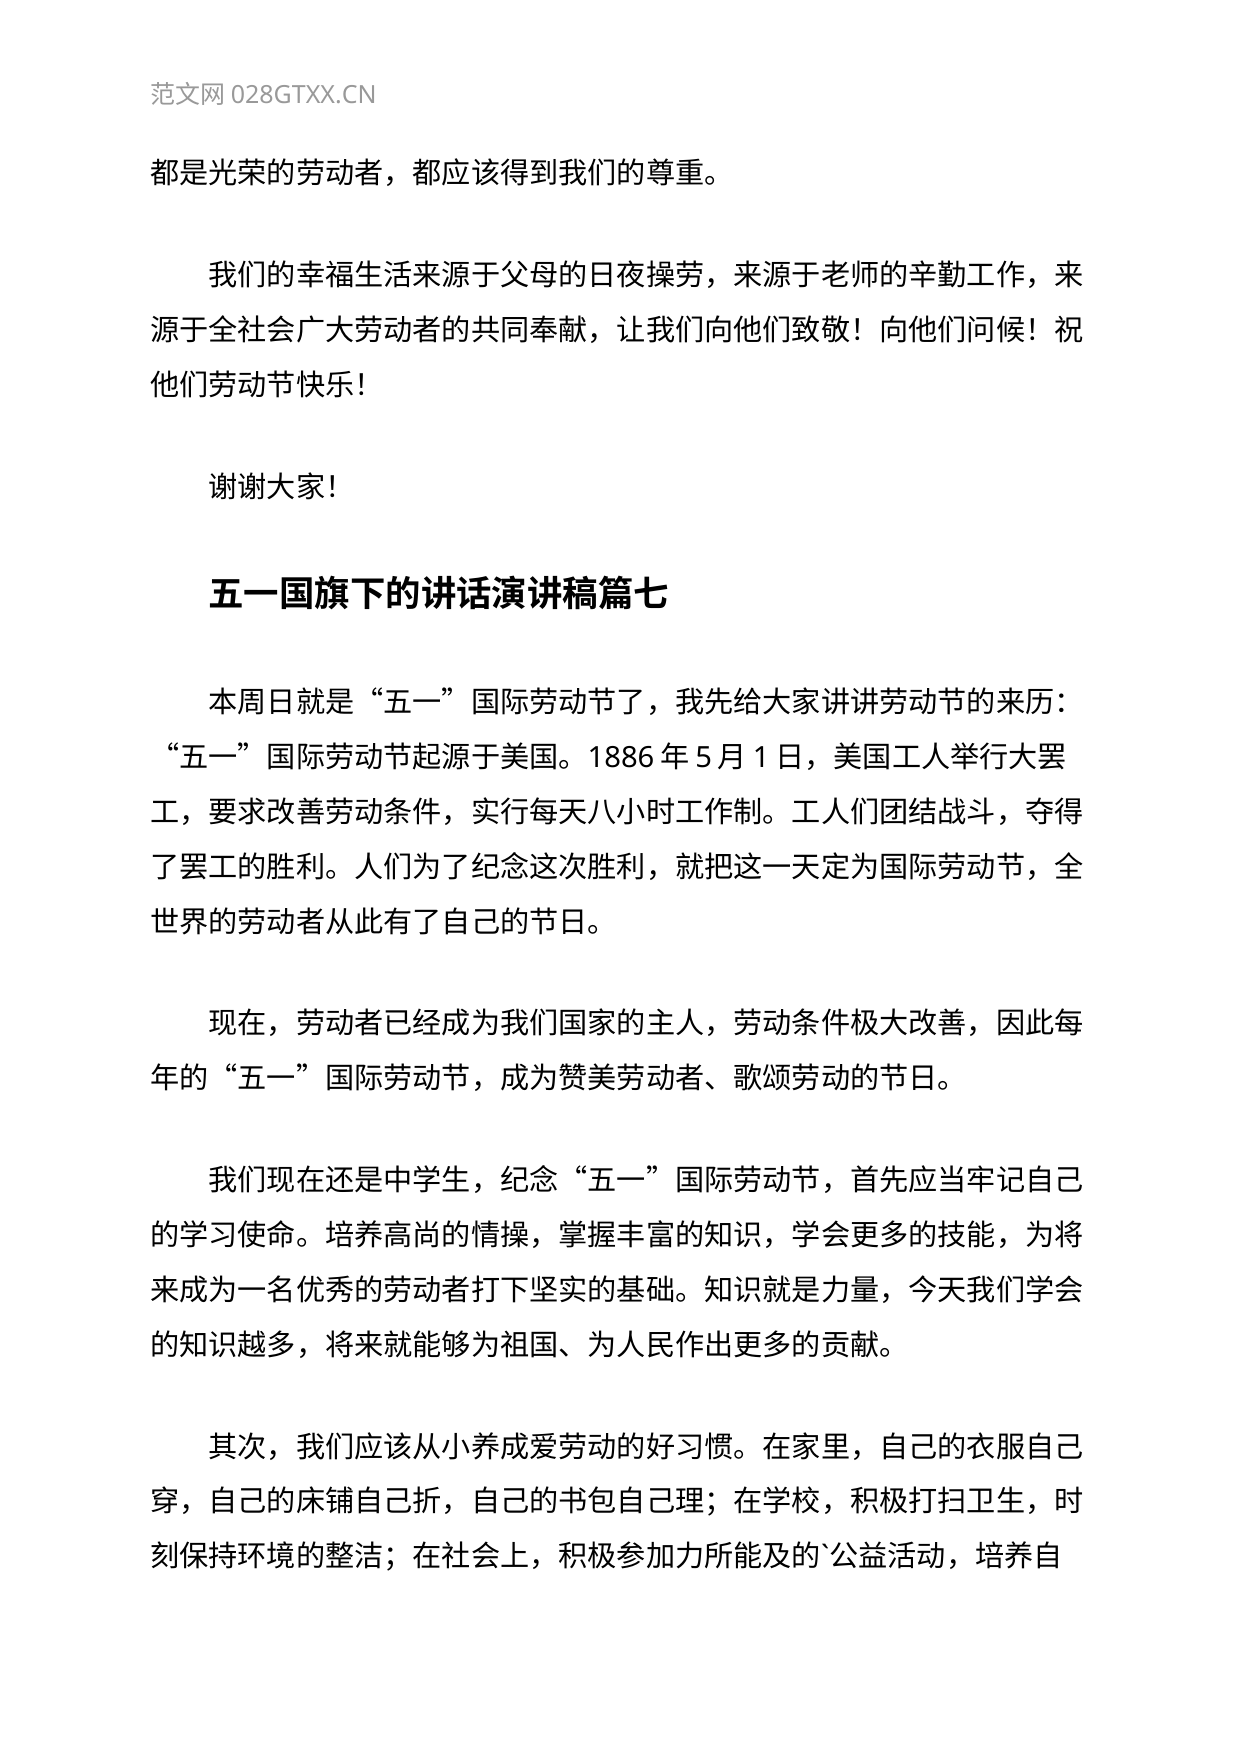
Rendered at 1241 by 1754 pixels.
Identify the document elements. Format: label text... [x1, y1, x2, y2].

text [150, 1423, 1090, 1575]
text 本周日就是“五一”国际劳动节了，我先给大家讲讲劳动节的来历：“五一”国际劳动节起源于美国。1886年5月1日，美国工人举行大罢工，要求改善劳动条件，实行每天八小时工作制。工人们团结战斗，夺得了罢工的胜利。人们为了纪念这次胜利，就把这一天定为国际劳动节，全世界的劳动者从此有了自己的节日。 [150, 678, 1090, 941]
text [150, 150, 1090, 192]
text 我们现在还是中学生，纪念“五一”国际劳动节，首先应当牢记自己的学习使命。培养高尚的情操，掌握丰富的知识，学会更多的技能，为将来成为一名优秀的劳动者打下坚实的基础。知识就是力量，今天我们学会的知识越多，将来就能够为祖国、为人民作出更多的贡献。 [150, 1157, 1090, 1364]
text 五一国旗下的讲话演讲稿篇七 [150, 565, 1090, 616]
text 现在，劳动者已经成为我们国家的主人，劳动条件极大改善，因此每年的“五一”国际劳动节，成为赞美劳动者、歌颂劳动的节日。 [150, 1000, 1090, 1097]
text 我们的幸福生活来源于父母的日夜操劳，来源于老师的辛勤工作，来源于全社会广大劳动者的共同奉献，让我们向他们致敬！向他们问候！祝他们劳动节快乐！ [150, 252, 1090, 404]
text 谢谢大家！ [150, 463, 1090, 506]
